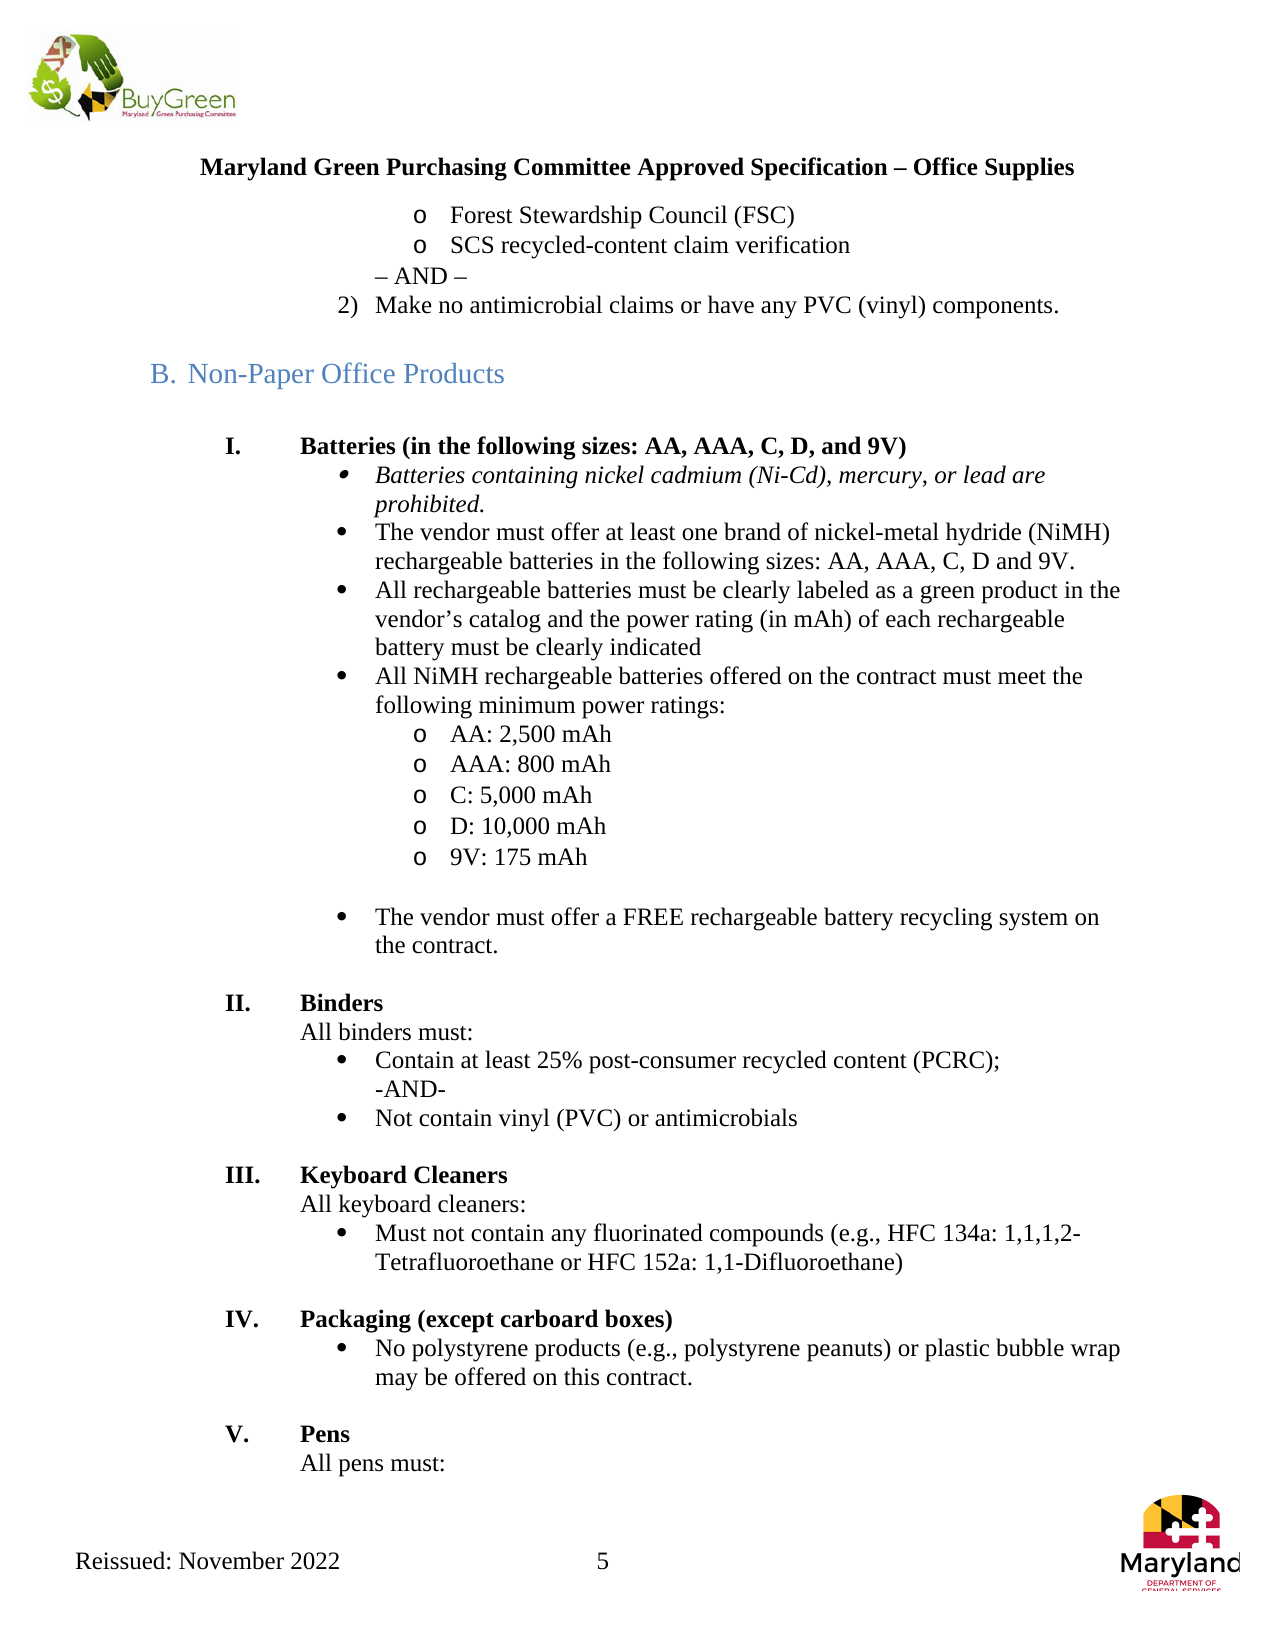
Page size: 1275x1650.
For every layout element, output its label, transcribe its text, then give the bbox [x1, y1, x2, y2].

list All NiMH rechargeable batteries offered on the contract must meet the following minimum power ratings: [337, 661, 1125, 719]
picture [1121, 1487, 1240, 1591]
subtitle Pens [225, 1419, 1125, 1448]
subtitle Non-Paper Office Products [150, 356, 1125, 390]
list D: 10,000 mAh [412, 811, 1125, 842]
list AA: 2,500 mAh [412, 719, 1125, 749]
list The vendor must offer a FREE rechargeable battery recycling system on the contract. [337, 902, 1125, 959]
list Contain at least 25% post-consumer recycled content (PCRC); [337, 1045, 1125, 1074]
list Must not contain any fluorinated compounds (e.g., HFC 134a: 1,1,1,2-Tetrafluoroethane or HFC 152a: 1,1-Difluoroethane) [337, 1218, 1125, 1275]
list All rechargeable batteries must be clearly labeled as a green product in the vendor’s catalog and the power rating (in mAh) of each rechargeable battery must be clearly indicated [337, 575, 1125, 661]
subtitle Batteries (in the following sizes: AA, AAA, C, D, and 9V) [225, 431, 1125, 460]
list Forest Stewardship Council (FSC) [412, 200, 1125, 231]
text – AND – [375, 261, 1125, 290]
list SCS recycled-content claim verification [412, 231, 1125, 261]
picture [26, 31, 238, 122]
list The vendor must offer at least one brand of nickel-metal hydride (NiMH) rechargeable batteries in the following sizes: AA, AAA, C, D and 9V. [337, 517, 1125, 575]
list AAA: 800 mAh [412, 749, 1125, 780]
list 9V: 175 mAh [412, 842, 1125, 873]
list C: 5,000 mAh [412, 780, 1125, 811]
list All pens must: [300, 1448, 1125, 1477]
text 2) Make no antimicrobial claims or have any PVC (vinyl) components. [150, 290, 1125, 319]
text All binders must: [300, 1017, 1125, 1045]
list No polystyrene products (e.g., polystyrene peanuts) or plastic bubble wrap may be offered on this contract. [337, 1333, 1125, 1390]
subtitle Keyboard Cleaners [225, 1160, 1125, 1189]
list Batteries containing nickel cadmium (Ni-Cd), mercury, or lead are prohibited. [337, 460, 1125, 517]
list All keyboard cleaners: [300, 1189, 1125, 1218]
list Not contain vinyl (PVC) or antimicrobials [337, 1103, 1125, 1132]
subtitle Binders [225, 988, 1125, 1017]
list -AND- [375, 1074, 1125, 1103]
subtitle Packaging (except carboard boxes) [225, 1304, 1125, 1333]
